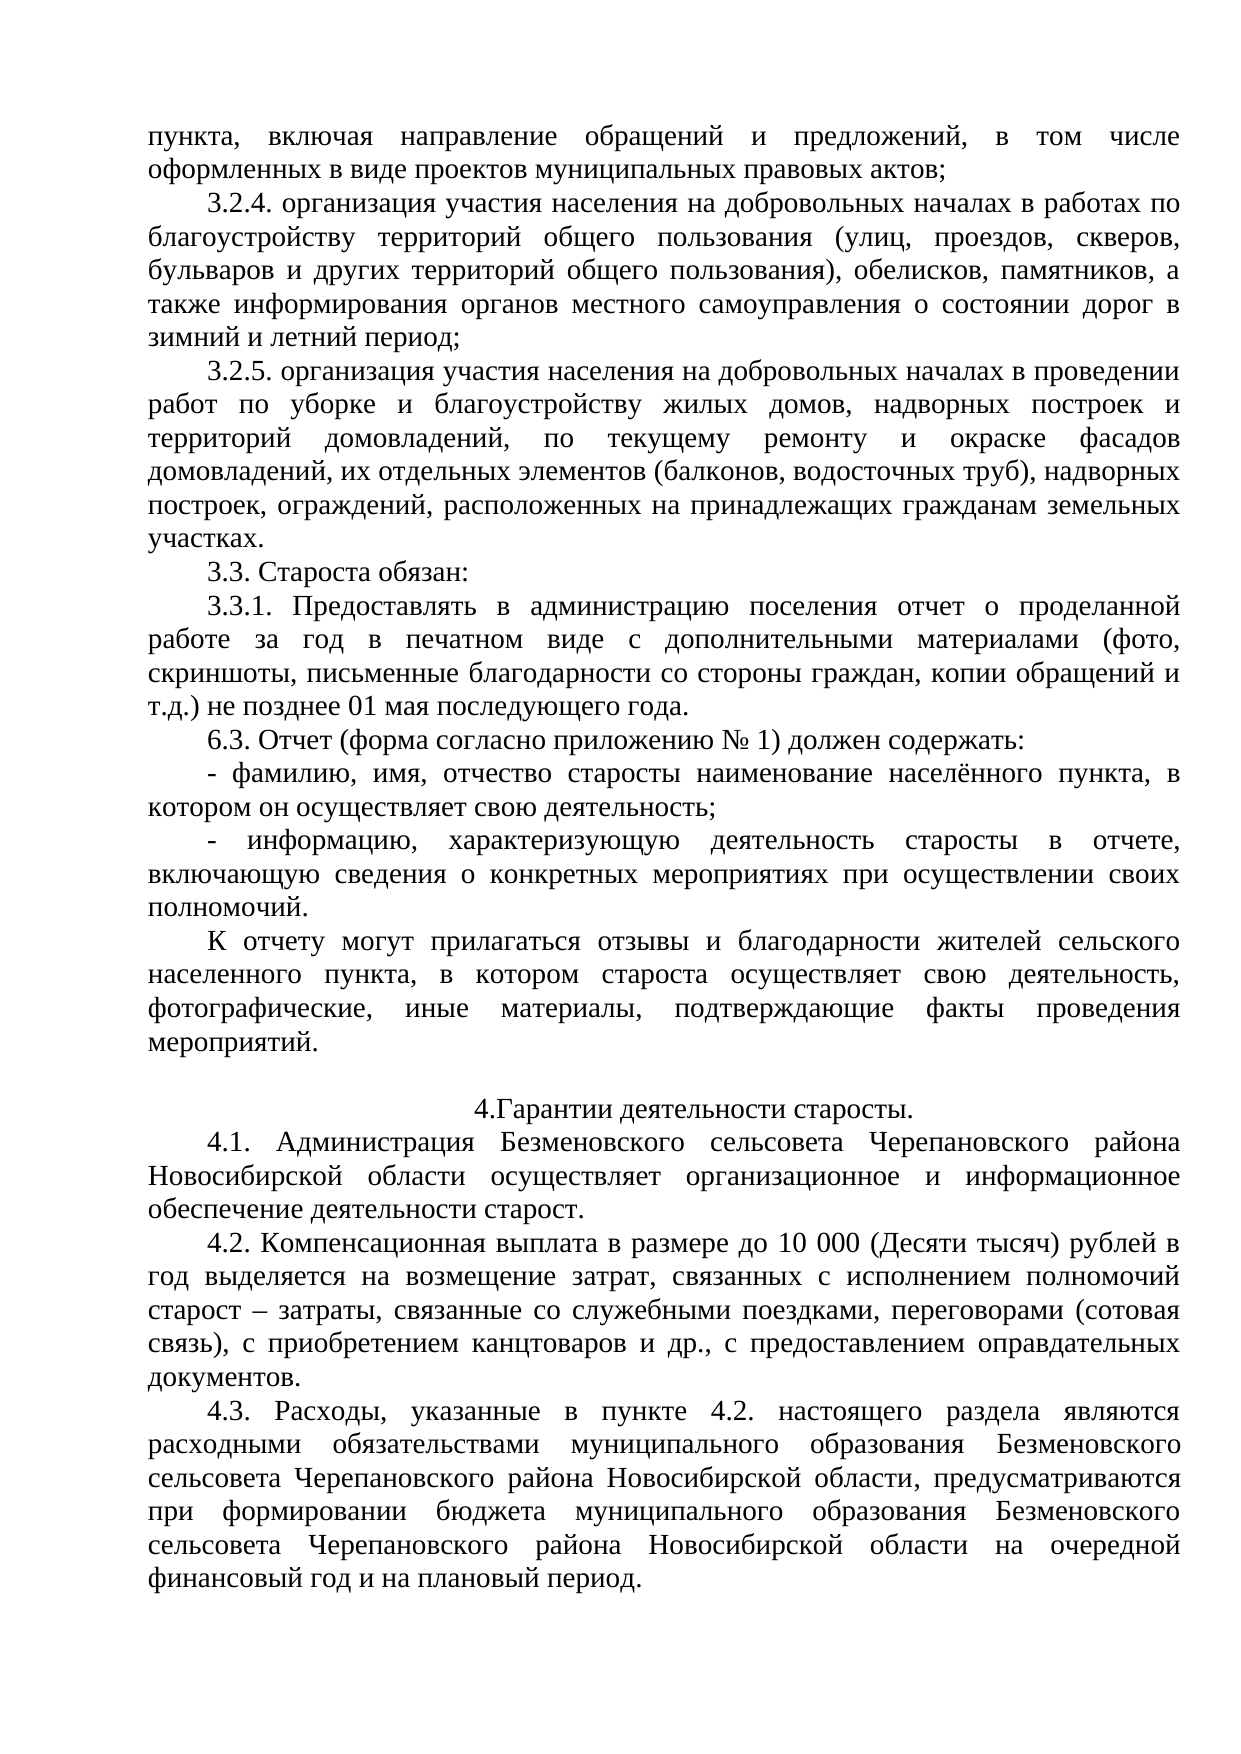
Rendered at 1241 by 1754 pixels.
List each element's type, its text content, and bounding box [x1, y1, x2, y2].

text К отчету могут прилагаться отзывы и благодарности жителей сельского населенного пункта, в котором староста осуществляет свою деятельность, фотографические, иные материалы, подтверждающие факты проведения мероприятий. [148, 923, 1181, 1057]
text 3.3.1. Предоставлять в администрацию поселения отчет о проделанной работе за год в печатном виде с дополнительными материалами (фото, скриншоты, письменные благодарности со стороны граждан, копии обращений и т.д.) не позднее 01 мая последующего года. [148, 588, 1181, 722]
text - информацию, характеризующую деятельность старосты в отчете, включающую сведения о конкретных мероприятиях при осуществлении своих полномочий. [148, 822, 1181, 923]
text 3.2.4. организация участия населения на добровольных началах в работах по благоустройству территорий общего пользования (улиц, проездов, скверов, бульваров и других территорий общего пользования), обелисков, памятников, а также информирования органов местного самоуправления о состоянии дорог в зимний и летний период; [148, 185, 1181, 353]
text 4.1. Администрация Безменовского сельсовета Черепановского района Новосибирской области осуществляет организационное и информационное обеспечение деятельности старост. [148, 1124, 1181, 1225]
text 3.3. Староста обязан: [148, 554, 1181, 588]
text 4.3. Расходы, указанные в пункте 4.2. настоящего раздела являются расходными обязательствами муниципального образования Безменовского сельсовета Черепановского района Новосибирской области, предусматриваются при формировании бюджета муниципального образования Безменовского сельсовета Черепановского района Новосибирской области на очередной финансовый год и на плановый период. [148, 1393, 1181, 1594]
text 6.3. Отчет (форма согласно приложению № 1) должен содержать: [148, 722, 1181, 755]
text 4.2. Компенсационная выплата в размере до 10 000 (Десяти тысяч) рублей в год выделяется на возмещение затрат, связанных с исполнением полномочий старост – затраты, связанные со служебными поездками, переговорами (сотовая связь), с приобретением канцтоваров и др., с предоставлением оправдательных документов. [148, 1225, 1181, 1393]
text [148, 118, 1181, 185]
text 4.Гарантии деятельности старосты. [148, 1091, 1181, 1124]
text 3.2.5. организация участия населения на добровольных началах в проведении работ по уборке и благоустройству жилых домов, надворных построек и территорий домовладений, по текущему ремонту и окраске фасадов домовладений, их отдельных элементов (балконов, водосточных труб), надворных построек, ограждений, расположенных на принадлежащих гражданам земельных участках. [148, 353, 1181, 554]
text - фамилию, имя, отчество старосты наименование населённого пункта, в котором он осуществляет свою деятельность; [148, 755, 1181, 822]
